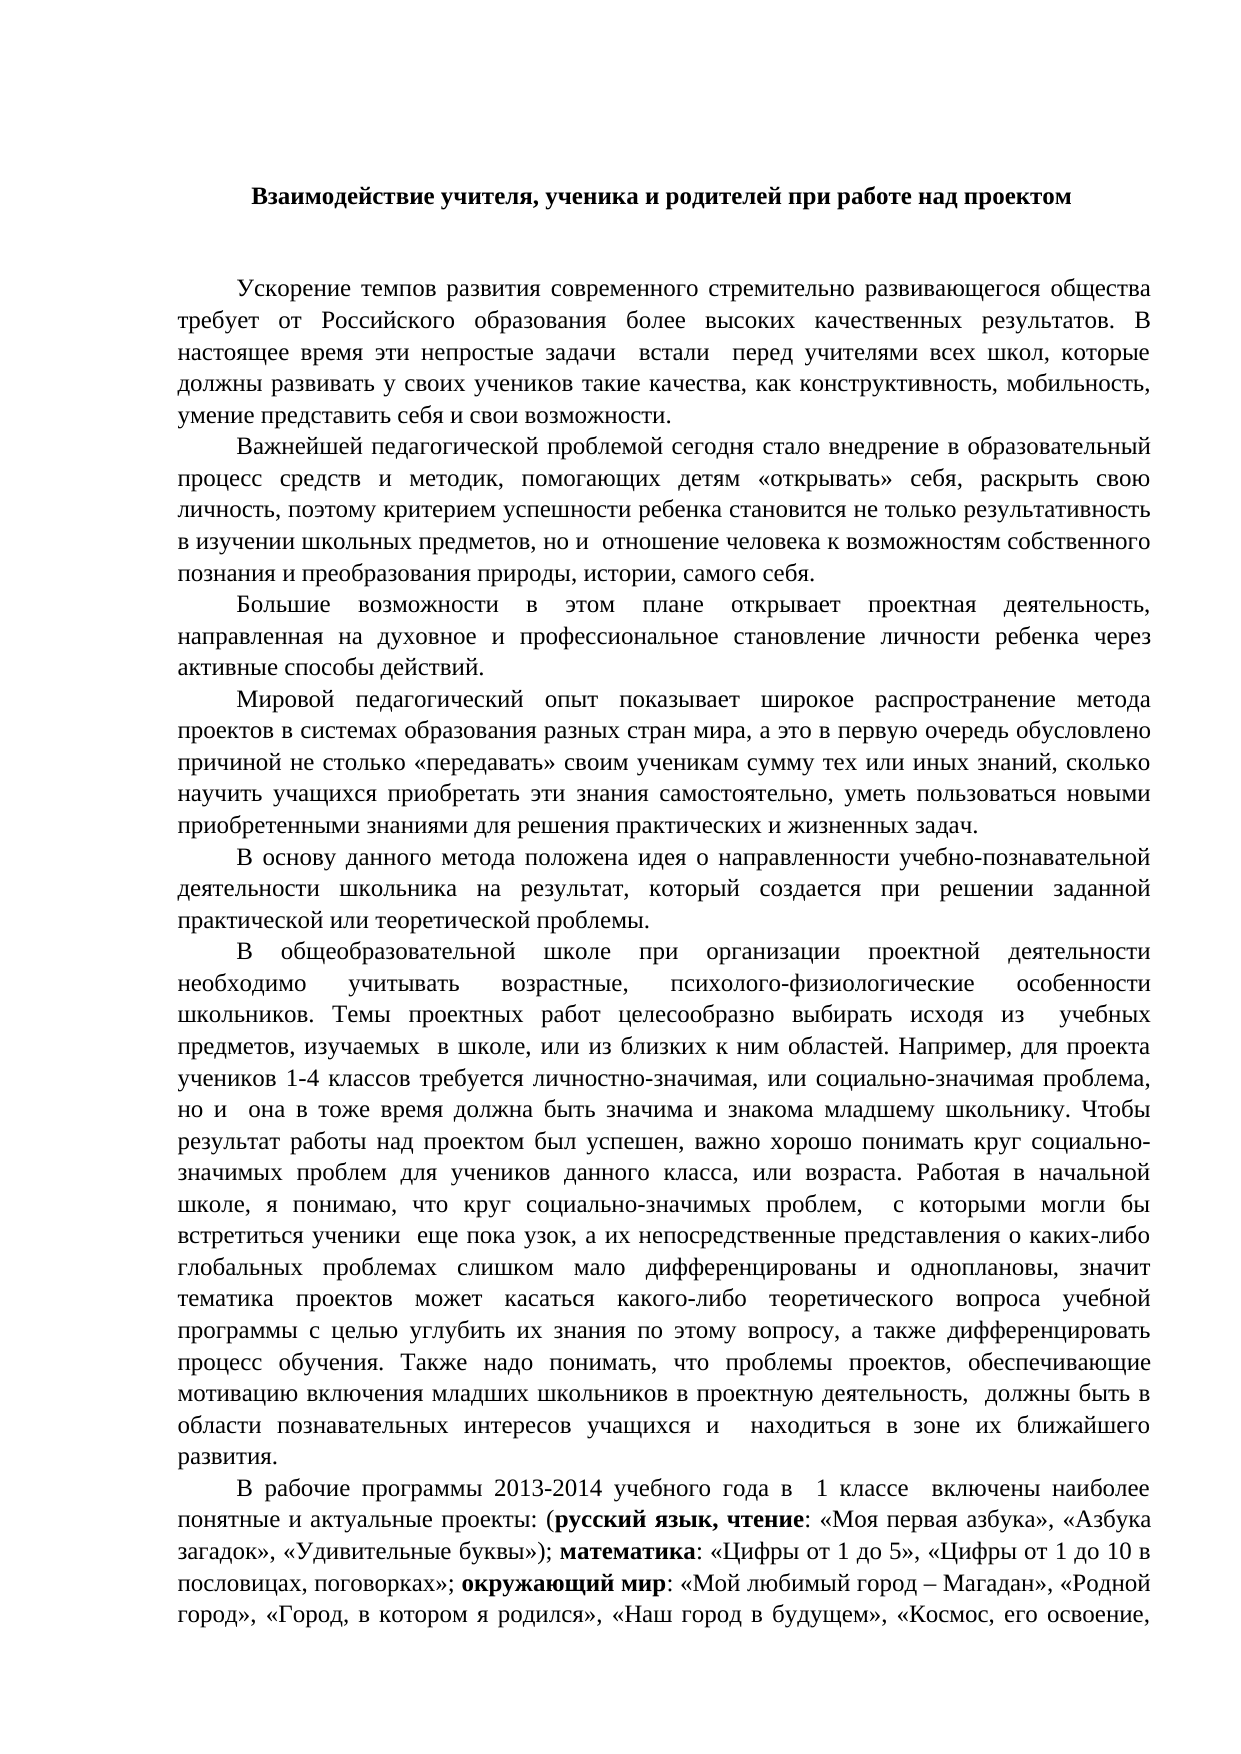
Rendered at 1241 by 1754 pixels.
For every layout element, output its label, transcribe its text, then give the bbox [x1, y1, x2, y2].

text В основу данного метода положена идея о направленности учебно-познавательной деятельности школьника на результат, который создается при решении заданной практической или теоретической проблемы. [177, 842, 1152, 933]
text В общеобразовательной школе при организации проектной деятельности необходимо учитывать возрастные, психолого-физиологические особенности школьников. Темы проектных работ целесообразно выбирать исходя из учебных предметов, изучаемых в школе, или из близких к ним областей. Например, для проекта учеников 1-4 классов требуется личностно-значимая, или социально-значимая проблема, но и она в тоже время должна быть значима и знакома младшему школьнику. Чтобы результат работы над проектом был успешен, важно хорошо понимать круг социально-значимых проблем для учеников данного класса, или возраста. Работая в начальной школе, я понимаю, что круг социально-значимых проблем, с которыми могли бы встретиться ученики еще пока узок, а их непосредственные представления о каких-либо глобальных проблемах слишком мало дифференцированы и одноплановы, значит тематика проектов может касаться какого-либо теоретического вопроса учебной программы с целью углубить их знания по этому вопросу, а также дифференцировать процесс обучения. Также надо понимать, что проблемы проектов, обеспечивающие мотивацию включения младших школьников в проектную деятельность, должны быть в области познавательных интересов учащихся и находиться в зоне их ближайшего развития. [177, 936, 1152, 1470]
text Взаимодействие учителя, ученика и родителей при работе над проектом [177, 181, 1152, 210]
text Ускорение темпов развития современного стремительно развивающегося общества требует от Российского образования более высоких качественных результатов. В настоящее время эти непростые задачи встали перед учителями всех школ, которые должны развивать у своих учеников такие качества, как конструктивность, мобильность, умение представить себя и свои возможности. [177, 273, 1152, 428]
text Мировой педагогический опыт показывает широкое распространение метода проектов в системах образования разных стран мира, а это в первую очередь обусловлено причиной не столько «передавать» своим ученикам сумму тех или иных знаний, сколько научить учащихся приобретать эти знания самостоятельно, уметь пользоваться новыми приобретенными знаниями для решения практических и жизненных задач. [177, 684, 1152, 839]
text Большие возможности в этом плане открывает проектная деятельность, направленная на духовное и профессиональное становление личности ребенка через активные способы действий. [177, 589, 1152, 681]
text Важнейшей педагогической проблемой сегодня стало внедрение в образовательный процесс средств и методик, помогающих детям «открывать» себя, раскрыть свою личность, поэтому критерием успешности ребенка становится не только результативность в изучении школьных предметов, но и отношение человека к возможностям собственного познания и преобразования природы, истории, самого себя. [177, 431, 1152, 586]
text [177, 1473, 1152, 1628]
